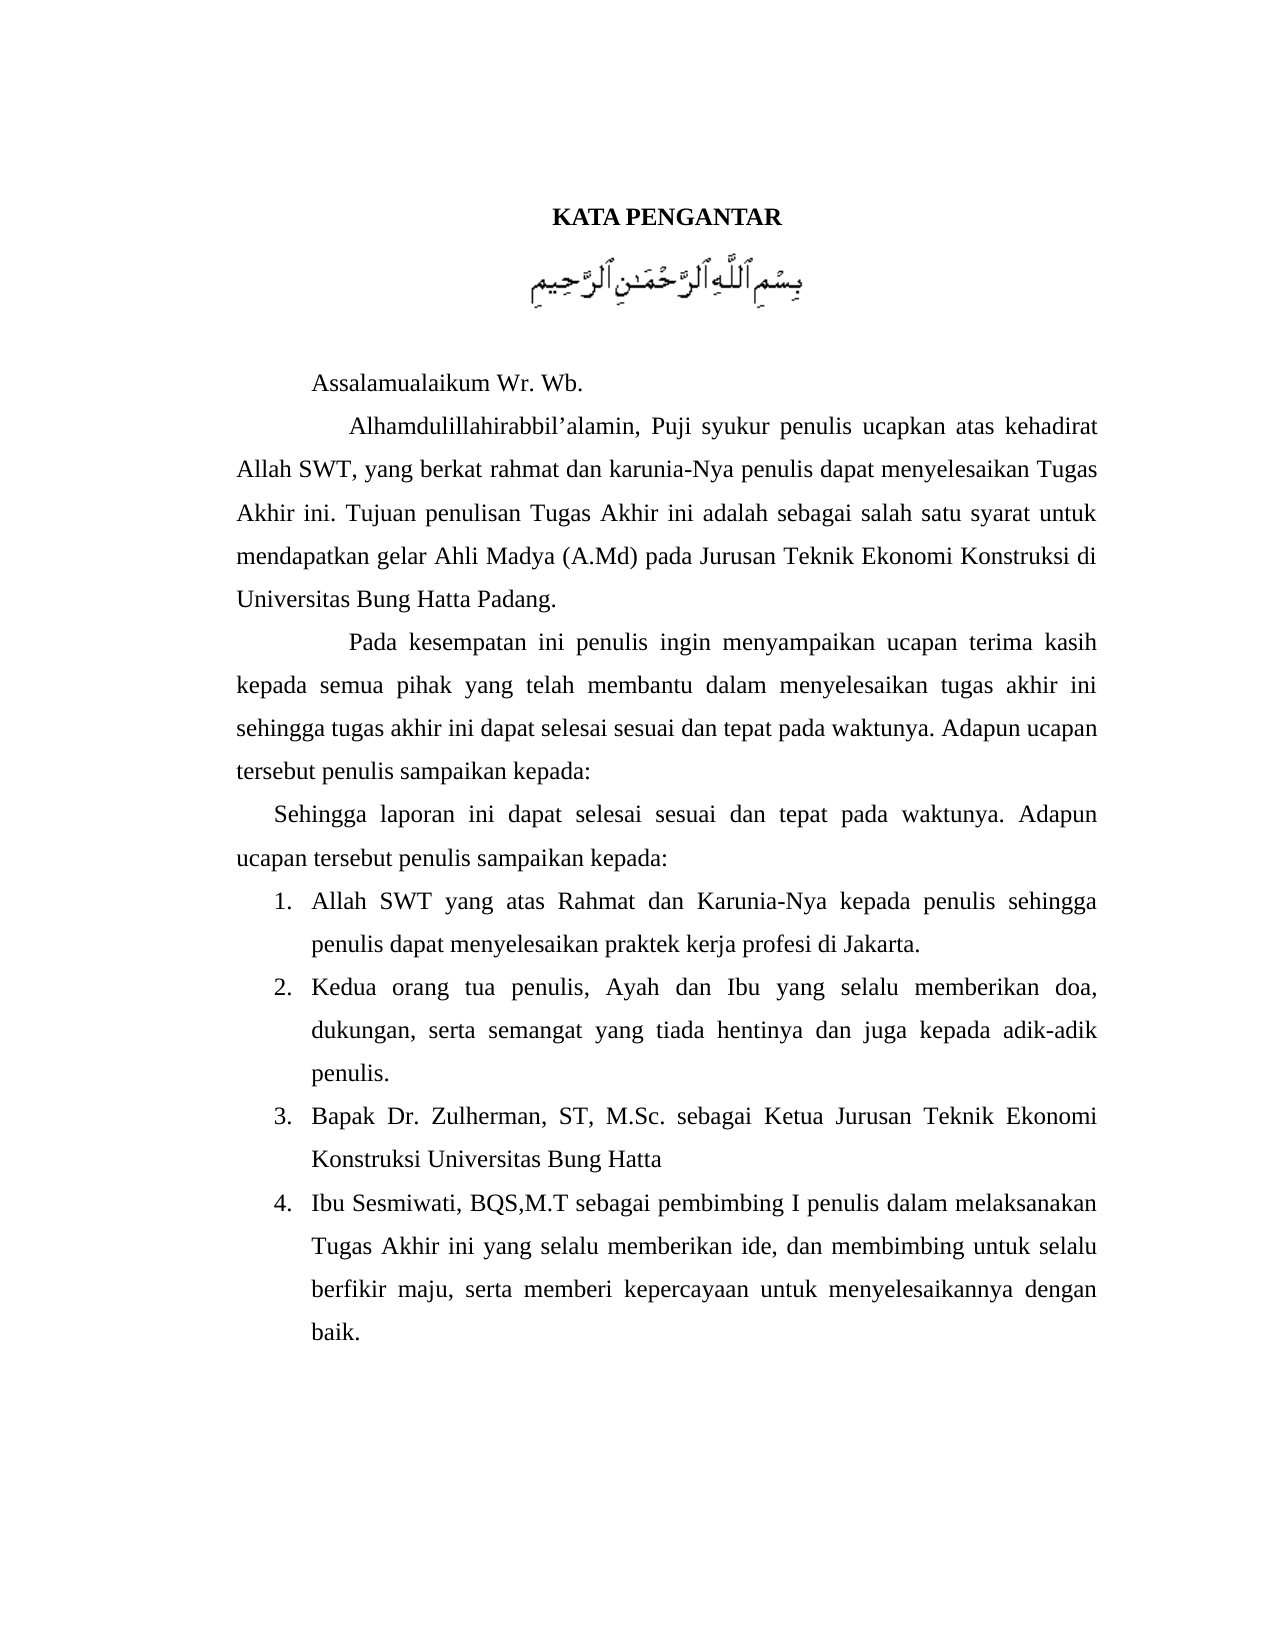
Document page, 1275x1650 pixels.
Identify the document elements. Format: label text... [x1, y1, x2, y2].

subtitle KATA PENGANTAR [236, 202, 1098, 231]
picture [529, 251, 805, 311]
text Sehingga laporan ini dapat selesai sesuai dan tepat pada waktunya. Adapun ucapan tersebut penulis sampaikan kepada: [236, 799, 1098, 871]
list Kedua orang tua penulis, Ayah dan Ibu yang selalu memberikan doa, dukungan, serta semangat yang tiada hentinya dan juga kepada adik-adik penulis. [274, 972, 1098, 1087]
list Ibu Sesmiwati, BQS,M.T sebagai pembimbing I penulis dalam melaksanakan Tugas Akhir ini yang selalu memberikan ide, dan membimbing untuk selalu berfikir maju, serta memberi kepercayaan untuk menyelesaikannya dengan baik. [274, 1188, 1098, 1346]
text Alhamdulillahirabbil’alamin, Puji syukur penulis ucapkan atas kehadirat Allah SWT, yang berkat rahmat dan karunia-Nya penulis dapat menyelesaikan Tugas Akhir ini. Tujuan penulisan Tugas Akhir ini adalah sebagai salah satu syarat untuk mendapatkan gelar Ahli Madya (A.Md) pada Jurusan Teknik Ekonomi Konstruksi di Universitas Bung Hatta Padang. [236, 411, 1098, 613]
list Allah SWT yang atas Rahmat dan Karunia-Nya kepada penulis sehingga penulis dapat menyelesaikan praktek kerja profesi di Jakarta. [274, 886, 1098, 958]
text Assalamualaikum Wr. Wb. [236, 368, 1098, 397]
text Pada kesempatan ini penulis ingin menyampaikan ucapan terima kasih kepada semua pihak yang telah membantu dalam menyelesaikan tugas akhir ini sehingga tugas akhir ini dapat selesai sesuai dan tepat pada waktunya. Adapun ucapan tersebut penulis sampaikan kepada: [236, 627, 1098, 785]
list Bapak Dr. Zulherman, ST, M.Sc. sebagai Ketua Jurusan Teknik Ekonomi Konstruksi Universitas Bung Hatta [274, 1101, 1098, 1173]
